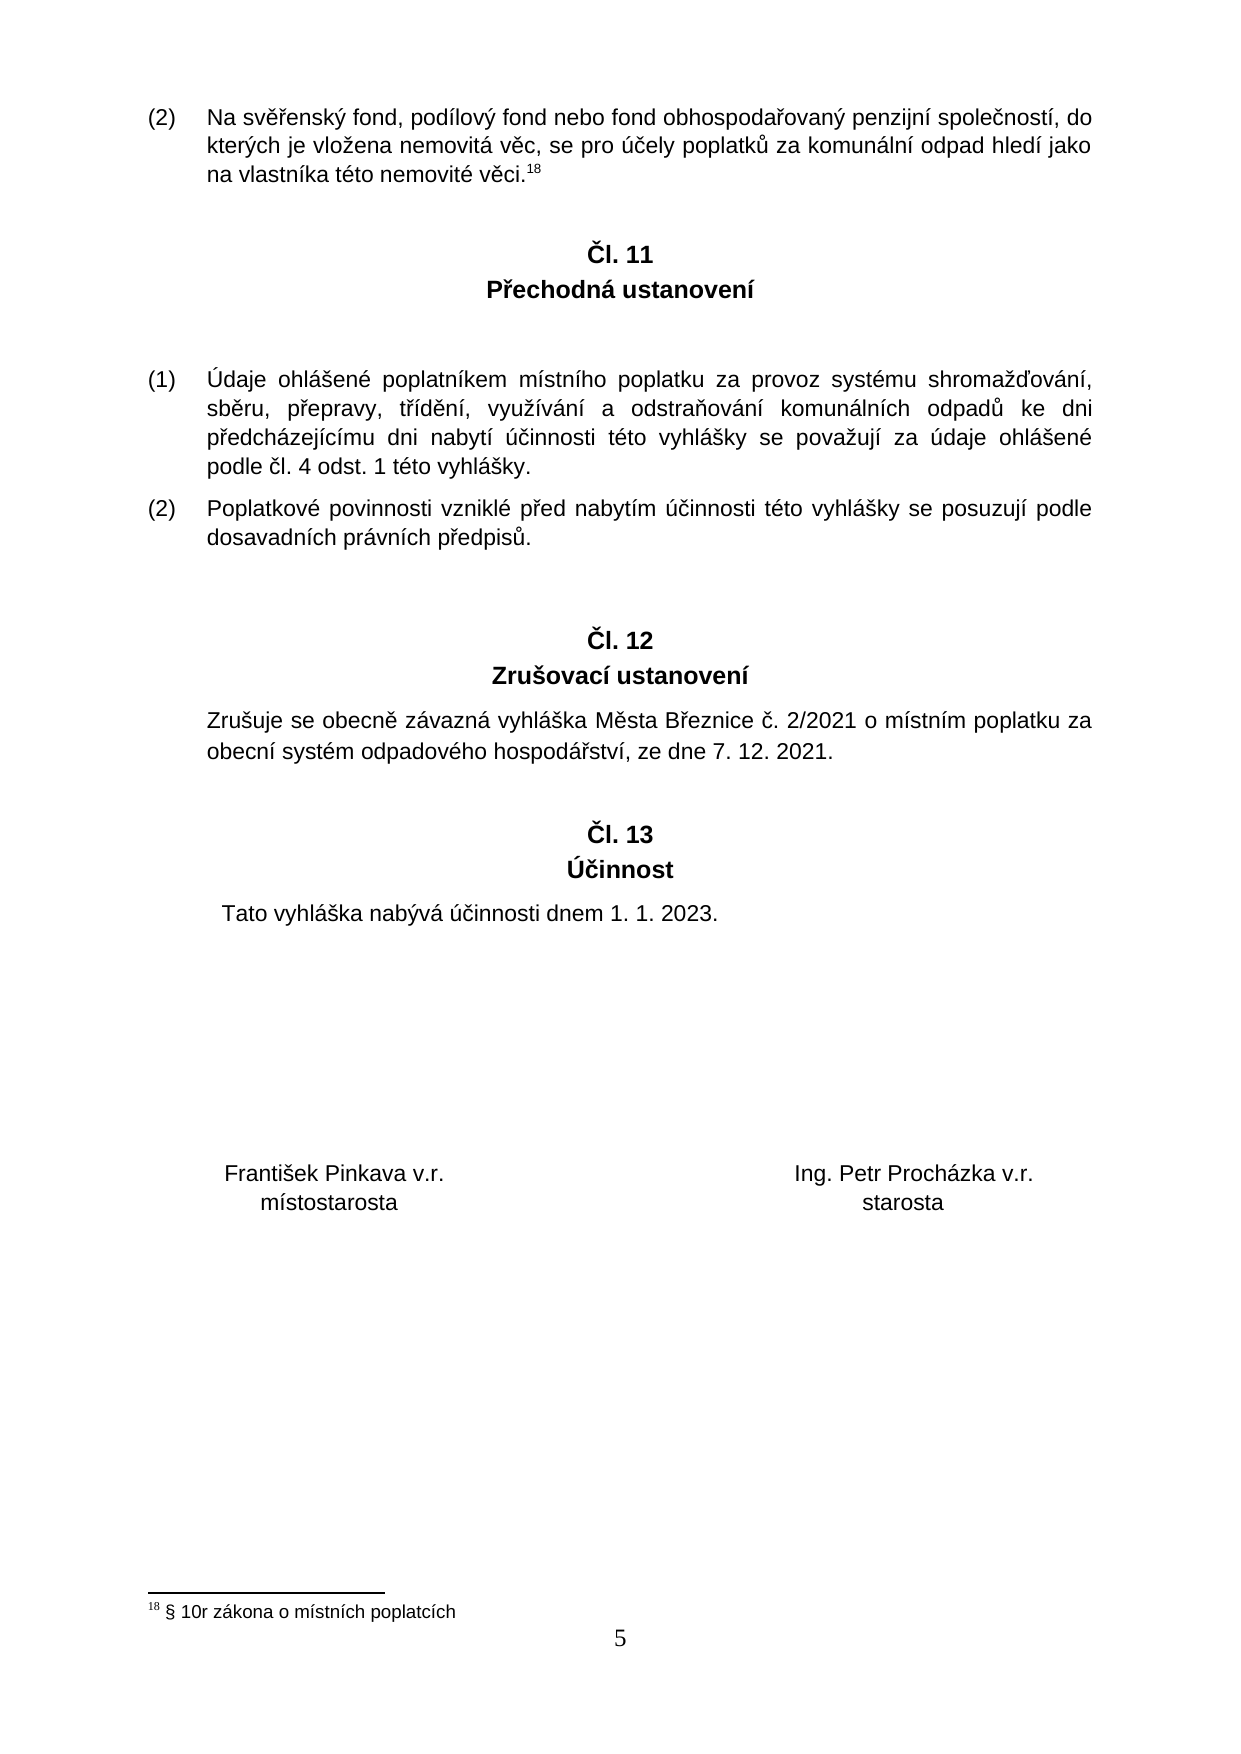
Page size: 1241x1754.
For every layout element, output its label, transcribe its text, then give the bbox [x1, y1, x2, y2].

text František Pinkava v.r. Ing. Petr Procházka v.r. [148, 1160, 1093, 1187]
text Čl. 13 [148, 820, 1093, 849]
text Účinnost [148, 855, 1093, 884]
text Přechodná ustanovení [148, 275, 1093, 304]
text Zrušuje se obecně závazná vyhláška Města Březnice č. 2/2021 o místním poplatku za obecní systém odpadového hospodářství, ze dne 7. 12. 2021. [207, 707, 1093, 765]
text Tato vyhláška nabývá účinnosti dnem 1. 1. 2023. [148, 900, 1093, 927]
text Čl. 12 [148, 626, 1093, 655]
text Čl. 11 [148, 240, 1093, 269]
list Údaje ohlášené poplatníkem místního poplatku za provoz systému shromažďování, sběru, přepravy, třídění, využívání a odstraňování komunálních odpadů ke dni předcházejícímu dni nabytí účinnosti této vyhlášky se považují za údaje ohlášené podle čl. 4 odst. 1 této vyhlášky. [148, 366, 1093, 479]
list Na svěřenský fond, podílový fond nebo fond obhospodařovaný penzijní společností, do kterých je vložena nemovitá věc, se pro účely poplatků za komunální odpad hledí jako na vlastníka této nemovité věci. [148, 103, 1093, 188]
list Poplatkové povinnosti vzniklé před nabytím účinnosti této vyhlášky se posuzují podle dosavadních právních předpisů. [148, 494, 1093, 550]
text Zrušovací ustanovení [148, 661, 1093, 690]
text místostarosta starosta [148, 1189, 1093, 1216]
